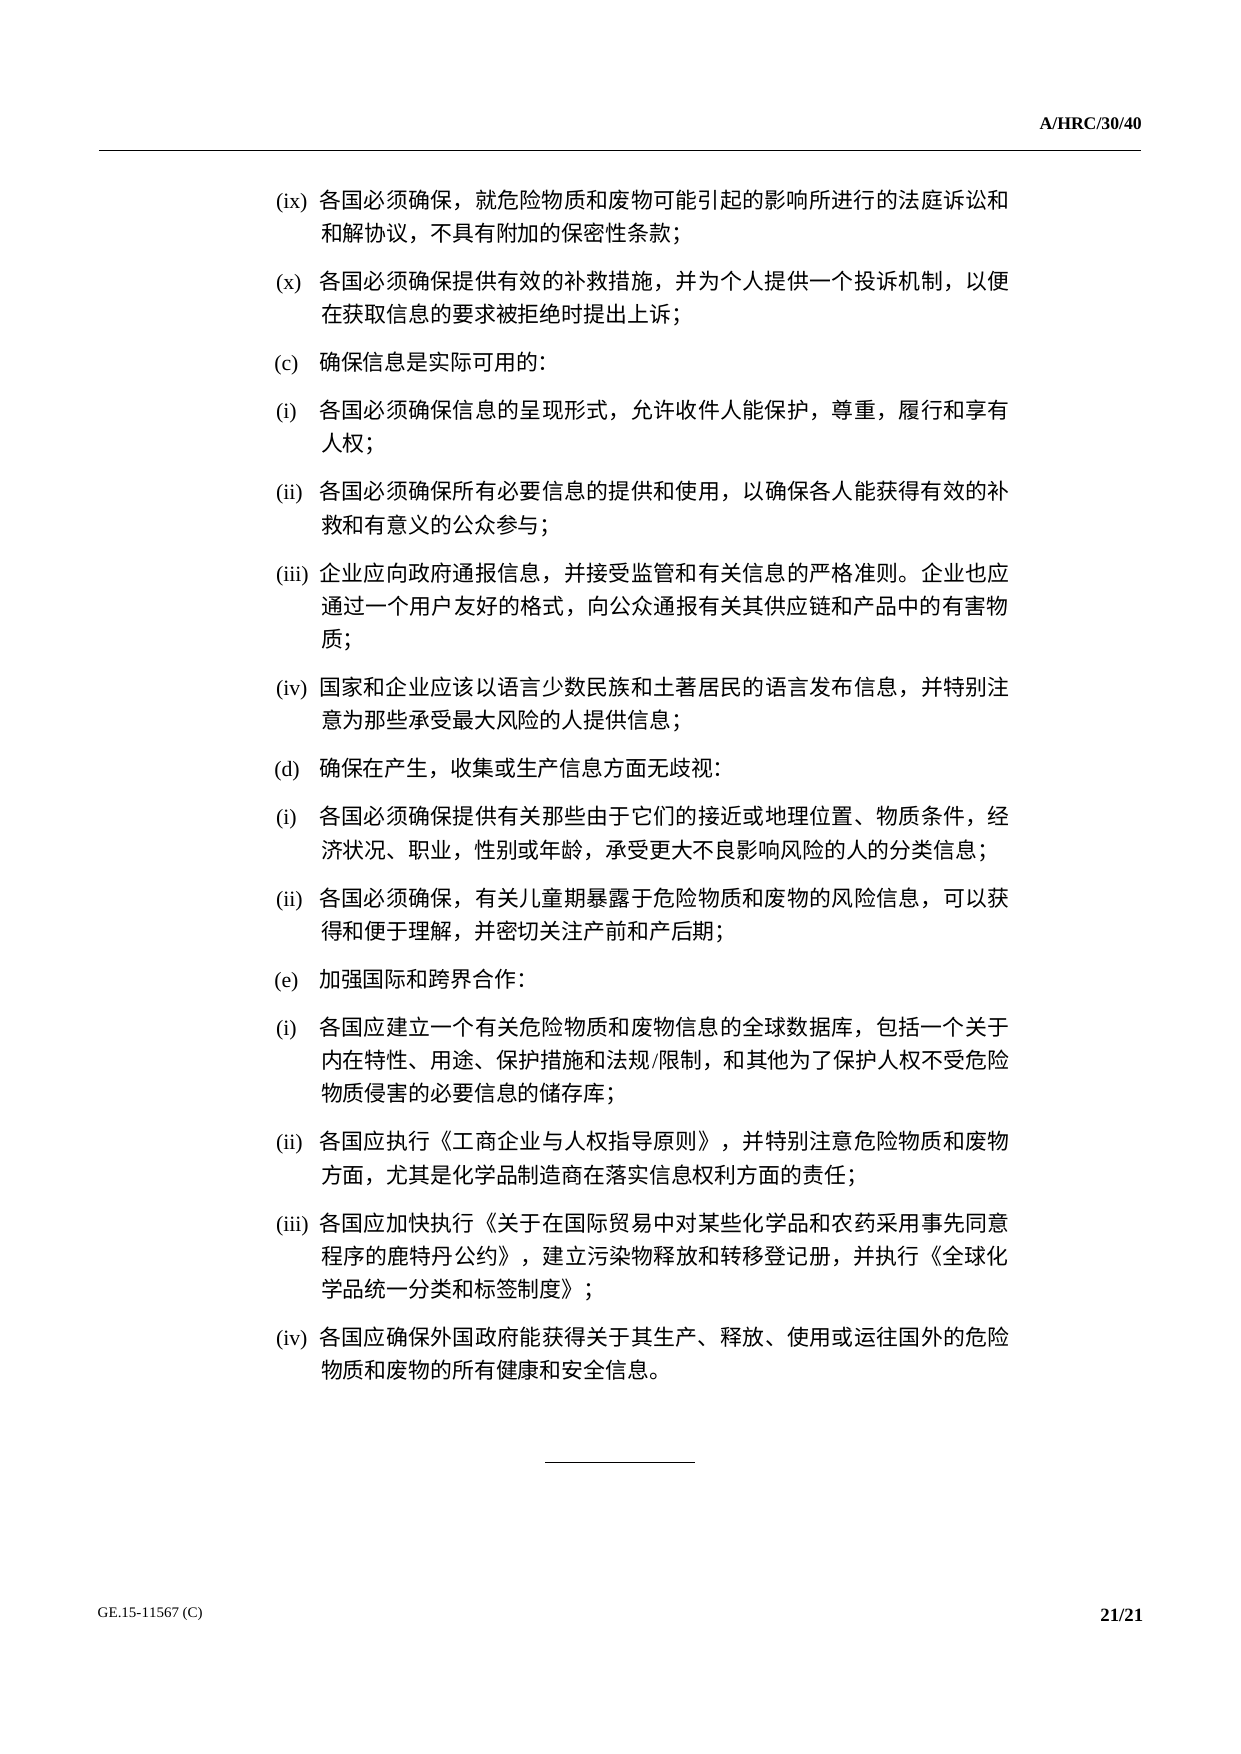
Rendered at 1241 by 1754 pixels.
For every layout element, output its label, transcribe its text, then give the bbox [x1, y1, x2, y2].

text (d) 确保在产生，收集或生产信息方面无歧视： [229, 750, 1011, 783]
text (ix) 各国必须确保，就危险物质和废物可能引起的影响所进行的法庭诉讼和和解协议，不具有附加的保密性条款； [276, 181, 1011, 248]
text (ii) 各国应执行《工商企业与人权指导原则》，并特别注意危险物质和废物方面，尤其是化学品制造商在落实信息权利方面的责任； [276, 1123, 1011, 1190]
text (iv) 各国应确保外国政府能获得关于其生产、释放、使用或运往国外的危险物质和废物的所有健康和安全信息。 [276, 1319, 1011, 1386]
text (ii) 各国必须确保所有必要信息的提供和使用，以确保各人能获得有效的补救和有意义的公众参与； [276, 473, 1011, 540]
text (e) 加强国际和跨界合作： [229, 961, 1011, 994]
text (iii) 企业应向政府通报信息，并接受监管和有关信息的严格准则。企业也应通过一个用户友好的格式，向公众通报有关其供应链和产品中的有害物质； [276, 554, 1011, 654]
text (ii) 各国必须确保，有关儿童期暴露于危险物质和废物的风险信息，可以获得和便于理解，并密切关注产前和产后期； [276, 879, 1011, 946]
text (iii) 各国应加快执行《关于在国际贸易中对某些化学品和农药采用事先同意程序的鹿特丹公约》，建立污染物释放和转移登记册，并执行《全球化学品统一分类和标签制度》； [276, 1204, 1011, 1304]
text (x) 各国必须确保提供有效的补救措施，并为个人提供一个投诉机制，以便在获取信息的要求被拒绝时提出上诉； [276, 263, 1011, 329]
text (i) 各国必须确保提供有关那些由于它们的接近或地理位置、物质条件，经济状况、职业，性别或年龄，承受更大不良影响风险的人的分类信息； [276, 798, 1011, 865]
text (i) 各国应建立一个有关危险物质和废物信息的全球数据库，包括一个关于内在特性、用途、保护措施和法规/限制，和其他为了保护人权不受危险物质侵害的必要信息的储存库； [276, 1008, 1011, 1108]
text (c) 确保信息是实际可用的： [229, 344, 1011, 377]
text (i) 各国必须确保信息的呈现形式，允许收件人能保护，尊重，履行和享有人权； [276, 392, 1011, 458]
text (iv) 国家和企业应该以语言少数民族和土著居民的语言发布信息，并特别注意为那些承受最大风险的人提供信息； [276, 669, 1011, 736]
